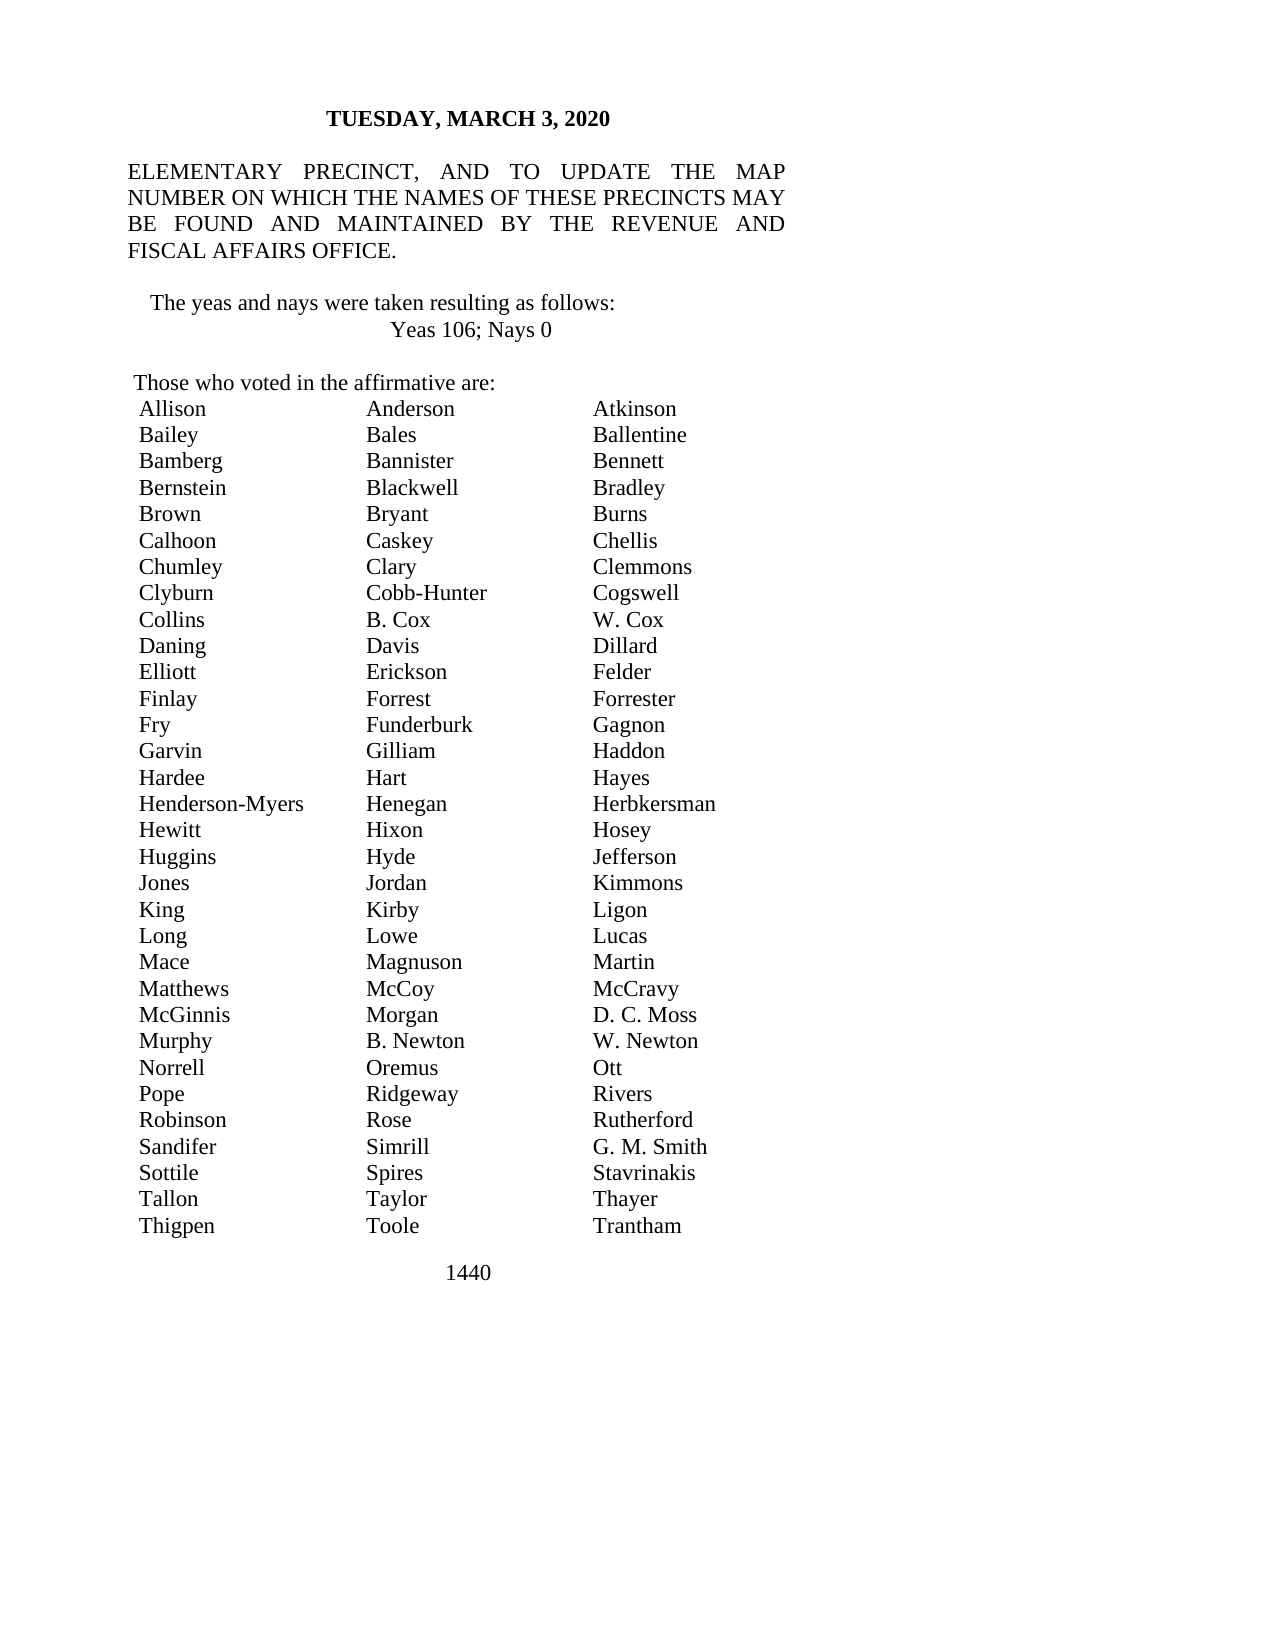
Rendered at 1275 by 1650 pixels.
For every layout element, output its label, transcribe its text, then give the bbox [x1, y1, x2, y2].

table_cell Burns [581, 500, 808, 527]
table_cell Magnuson [355, 948, 581, 975]
table_cell Taylor [355, 1186, 581, 1212]
table_cell W. Newton [581, 1028, 808, 1054]
table_cell Sandifer [128, 1133, 354, 1159]
table_cell Garvin [128, 738, 354, 764]
table_cell Rose [355, 1106, 581, 1133]
table_cell Kimmons [581, 869, 808, 896]
table_cell Ligon [581, 896, 808, 922]
table_cell Matthews [128, 975, 354, 1001]
table_cell Erickson [355, 659, 581, 685]
table_cell Davis [355, 632, 581, 658]
table_cell Tallon [128, 1186, 354, 1212]
table_cell Clemmons [581, 553, 808, 579]
table_cell Dillard [581, 632, 808, 658]
table_cell Finlay [128, 685, 354, 711]
table_cell Haddon [581, 738, 808, 764]
table_cell Martin [581, 948, 808, 975]
table_cell Jefferson [581, 843, 808, 869]
table_cell Murphy [128, 1028, 354, 1054]
table_cell Lucas [581, 922, 808, 948]
table_cell Hewitt [128, 817, 354, 843]
table_cell Collins [128, 606, 354, 632]
table_cell Daning [128, 632, 354, 658]
table_header Atkinson [581, 395, 808, 421]
table_cell Henegan [355, 790, 581, 817]
table_cell Bamberg [128, 448, 354, 474]
table_cell Bailey [128, 421, 354, 448]
table_cell Long [128, 922, 354, 948]
table_cell B. Newton [355, 1028, 581, 1054]
table_cell Forrester [581, 685, 808, 711]
table_cell Bernstein [128, 474, 354, 500]
table_cell Elliott [128, 659, 354, 685]
table_cell Kirby [355, 896, 581, 922]
table_cell McCoy [355, 975, 581, 1001]
table_cell Brown [128, 500, 354, 527]
table_cell Trantham [581, 1212, 808, 1238]
table_cell B. Cox [355, 606, 581, 632]
table_cell Hosey [581, 817, 808, 843]
table_cell Hyde [355, 843, 581, 869]
table_cell Bradley [581, 474, 808, 500]
table_cell Robinson [128, 1106, 354, 1133]
table_cell W. Cox [581, 606, 808, 632]
table_cell McCravy [581, 975, 808, 1001]
table_cell Gagnon [581, 711, 808, 737]
table_cell Rutherford [581, 1106, 808, 1133]
table_cell Chumley [128, 553, 354, 579]
table_cell Clary [355, 553, 581, 579]
table_cell Hart [355, 764, 581, 790]
table_cell Pope [128, 1080, 354, 1106]
table_cell McGinnis [128, 1001, 354, 1027]
table_cell Felder [581, 659, 808, 685]
table_cell Fry [128, 711, 354, 737]
table_cell Oremus [355, 1054, 581, 1080]
table_cell Henderson-Myers [128, 790, 354, 817]
text Yeas 106; Nays 0 [127, 316, 786, 342]
table_cell Bryant [355, 500, 581, 527]
table_cell Herbkersman [581, 790, 808, 817]
text Those who voted in the affirmative are: [127, 368, 786, 395]
table_cell Stavrinakis [581, 1159, 808, 1186]
table_cell Mace [128, 948, 354, 975]
table_cell D. C. Moss [581, 1001, 808, 1027]
table_cell Gilliam [355, 738, 581, 764]
table_cell King [128, 896, 354, 922]
table_cell Cobb-Hunter [355, 579, 581, 606]
table_cell Toole [355, 1212, 581, 1238]
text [127, 158, 786, 263]
table_cell Hayes [581, 764, 808, 790]
table_cell Bannister [355, 448, 581, 474]
table_cell G. M. Smith [581, 1133, 808, 1159]
table_cell Bennett [581, 448, 808, 474]
table_cell Caskey [355, 527, 581, 553]
table_cell Simrill [355, 1133, 581, 1159]
table_cell Jordan [355, 869, 581, 896]
table_cell Norrell [128, 1054, 354, 1080]
table_cell Spires [355, 1159, 581, 1186]
table_cell Hardee [128, 764, 354, 790]
table_cell Lowe [355, 922, 581, 948]
text The yeas and nays were taken resulting as follows: [127, 289, 786, 316]
table_cell Rivers [581, 1080, 808, 1106]
table_cell Cogswell [581, 579, 808, 606]
table_cell Blackwell [355, 474, 581, 500]
table_cell Jones [128, 869, 354, 896]
table_cell Chellis [581, 527, 808, 553]
table_cell Sottile [128, 1159, 354, 1186]
table_cell Forrest [355, 685, 581, 711]
table_cell Ballentine [581, 421, 808, 448]
table_cell Ridgeway [355, 1080, 581, 1106]
table_cell Huggins [128, 843, 354, 869]
table_cell Calhoon [128, 527, 354, 553]
table_cell Ott [581, 1054, 808, 1080]
table_cell Bales [355, 421, 581, 448]
table_header Anderson [355, 395, 581, 421]
table_header Allison [128, 395, 354, 421]
table_cell Thayer [581, 1186, 808, 1212]
table_cell Morgan [355, 1001, 581, 1027]
table_cell Thigpen [128, 1212, 354, 1238]
table_cell Clyburn [128, 579, 354, 606]
table_cell Funderburk [355, 711, 581, 737]
table_cell Hixon [355, 817, 581, 843]
